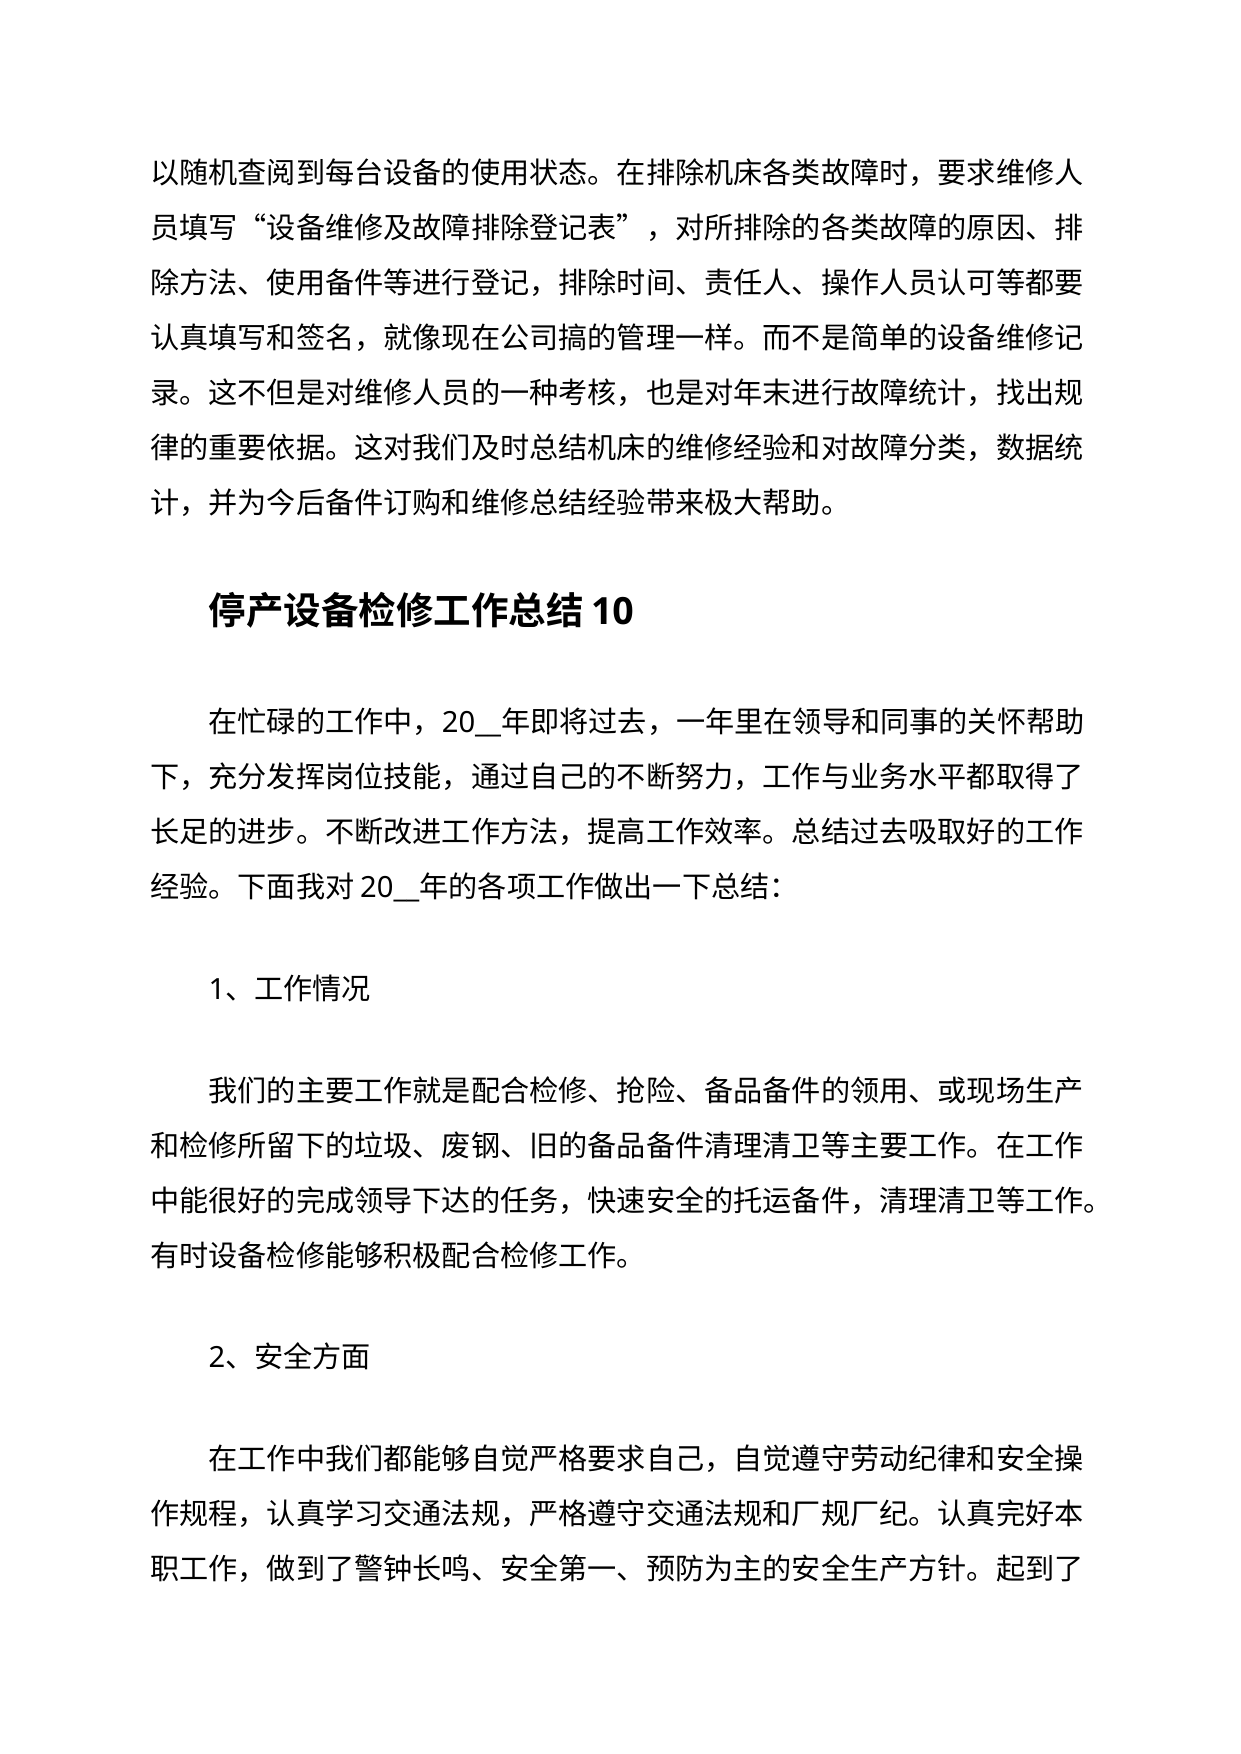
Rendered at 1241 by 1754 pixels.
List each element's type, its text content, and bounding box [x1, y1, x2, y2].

text 停产设备检修工作总结10 [150, 581, 1090, 636]
text 1、工作情况 [150, 966, 1090, 1008]
text 我们的主要工作就是配合检修、抢险、备品备件的领用、或现场生产和检修所留下的垃圾、废钢、旧的备品备件清理清卫等主要工作。在工作中能很好的完成领导下达的任务，快速安全的托运备件，清理清卫等工作。有时设备检修能够积极配合检修工作。 [150, 1067, 1090, 1274]
text 在忙碌的工作中，20__年即将过去，一年里在领导和同事的关怀帮助下，充分发挥岗位技能，通过自己的不断努力，工作与业务水平都取得了长足的进步。不断改进工作方法，提高工作效率。总结过去吸取好的工作经验。下面我对20__年的各项工作做出一下总结： [150, 699, 1090, 906]
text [150, 150, 1090, 522]
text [150, 1436, 1090, 1588]
text 2、安全方面 [150, 1334, 1090, 1376]
